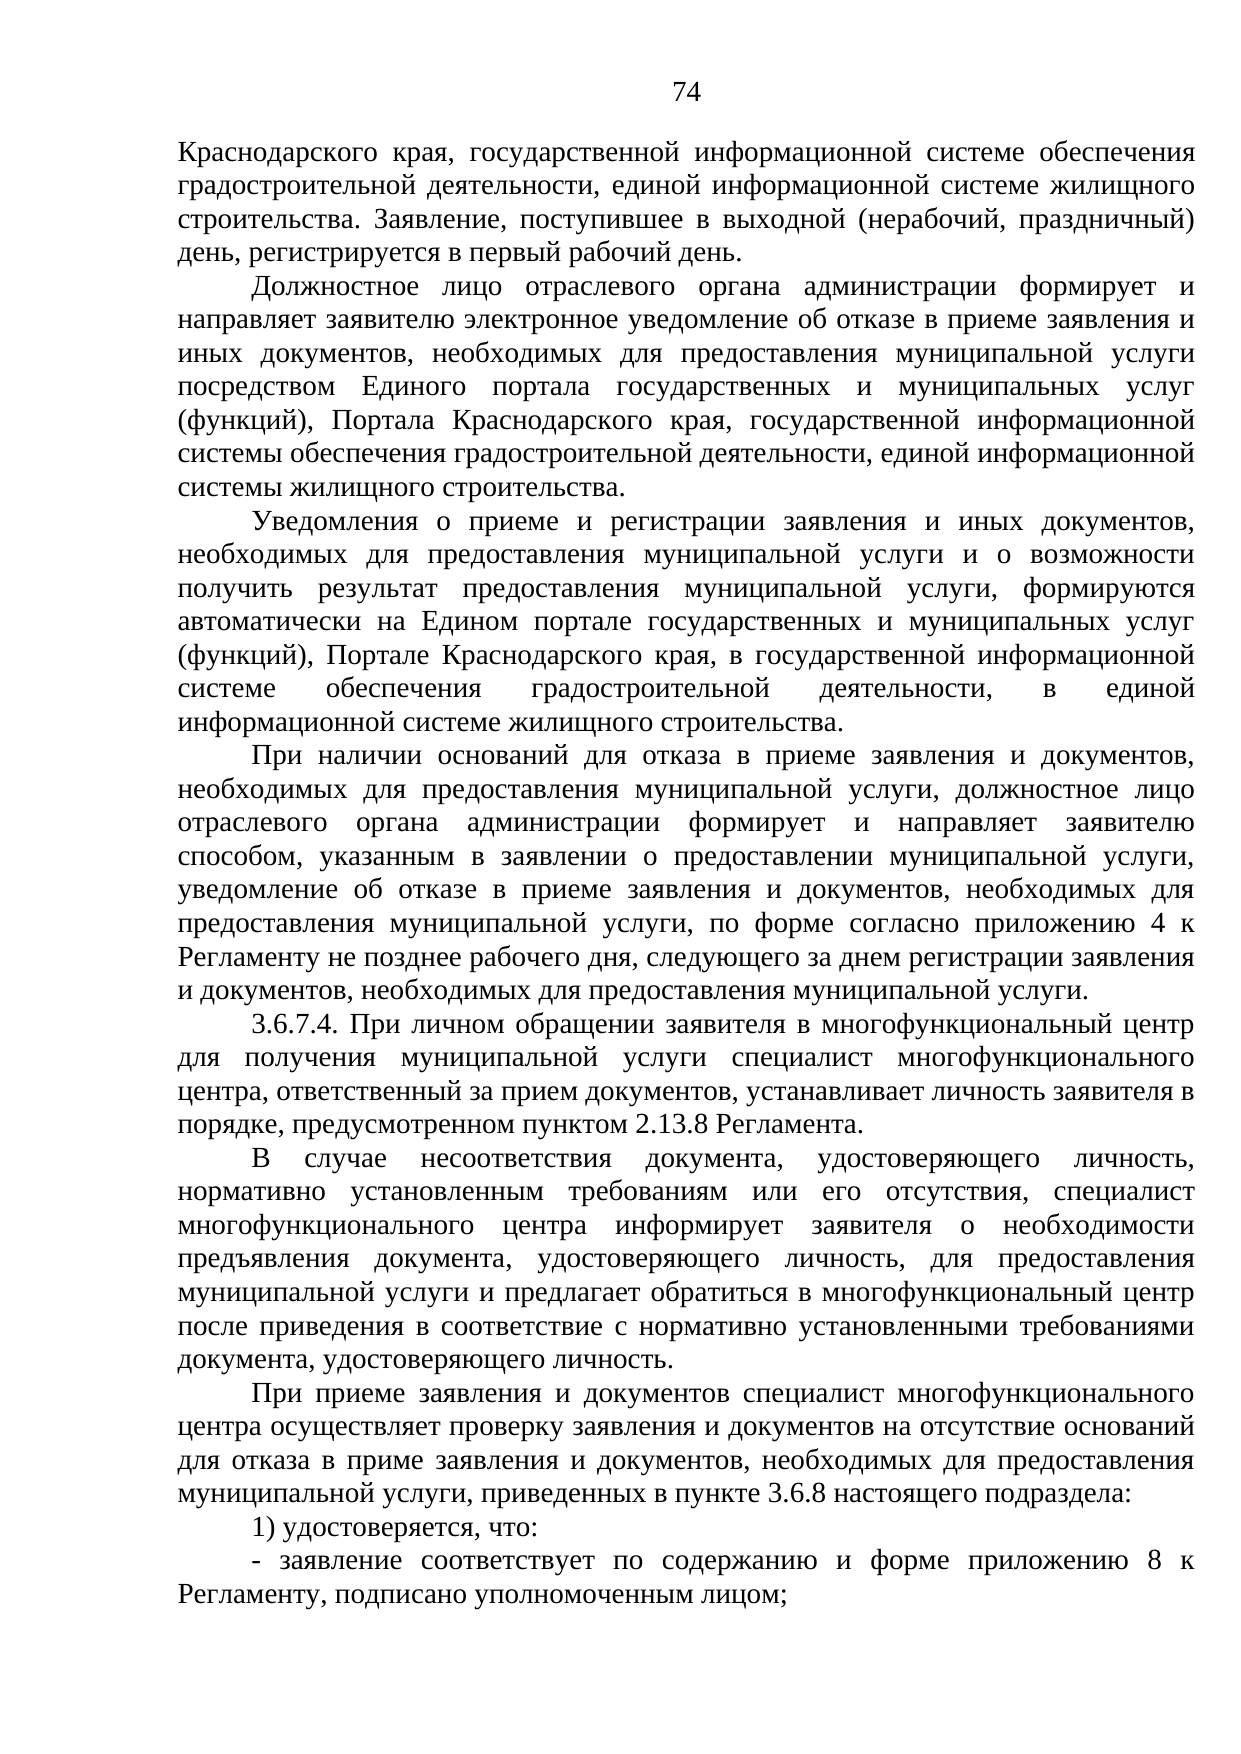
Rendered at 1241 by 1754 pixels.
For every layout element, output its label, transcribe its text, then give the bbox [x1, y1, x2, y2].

text 1) удостоверяется, что: [177, 1509, 1196, 1542]
text - заявление соответствует по содержанию и форме приложению 8 к Регламенту, подписано уполномоченным лицом; [177, 1542, 1196, 1609]
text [177, 134, 1196, 268]
text Уведомления о приеме и регистрации заявления и иных документов, необходимых для предоставления муниципальной услуги и о возможности получить результат предоставления муниципальной услуги, формируются автоматически на Едином портале государственных и муниципальных услуг (функций), Портале Краснодарского края, в государственной информационной системе обеспечения градостроительной деятельности, в единой информационной системе жилищного строительства. [177, 503, 1196, 737]
text В случае несоответствия документа, удостоверяющего личность, нормативно установленным требованиям или его отсутствия, специалист многофункционального центра информирует заявителя о необходимости предъявления документа, удостоверяющего личность, для предоставления муниципальной услуги и предлагает обратиться в многофункциональный центр после приведения в соответствие с нормативно установленными требованиями документа, удостоверяющего личность. [177, 1140, 1196, 1375]
text 3.6.7.4. При личном обращении заявителя в многофункциональный центр для получения муниципальной услуги специалист многофункционального центра, ответственный за прием документов, устанавливает личность заявителя в порядке, предусмотренном пунктом 2.13.8 Регламента. [177, 1006, 1196, 1140]
text Должностное лицо отраслевого органа администрации формирует и направляет заявителю электронное уведомление об отказе в приеме заявления и иных документов, необходимых для предоставления муниципальной услуги посредством Единого портала государственных и муниципальных услуг (функций), Портала Краснодарского края, государственной информационной системы обеспечения градостроительной деятельности, единой информационной системы жилищного строительства. [177, 268, 1196, 503]
text При приеме заявления и документов специалист многофункционального центра осуществляет проверку заявления и документов на отсутствие оснований для отказа в приме заявления и документов, необходимых для предоставления муниципальной услуги, приведенных в пункте 3.6.8 настоящего подраздела: [177, 1375, 1196, 1509]
text При наличии оснований для отказа в приеме заявления и документов, необходимых для предоставления муниципальной услуги, должностное лицо отраслевого органа администрации формирует и направляет заявителю способом, указанным в заявлении о предоставлении муниципальной услуги, уведомление об отказе в приеме заявления и документов, необходимых для предоставления муниципальной услуги, по форме согласно приложению 4 к Регламенту не позднее рабочего дня, следующего за днем регистрации заявления и документов, необходимых для предоставления муниципальной услуги. [177, 737, 1196, 1006]
